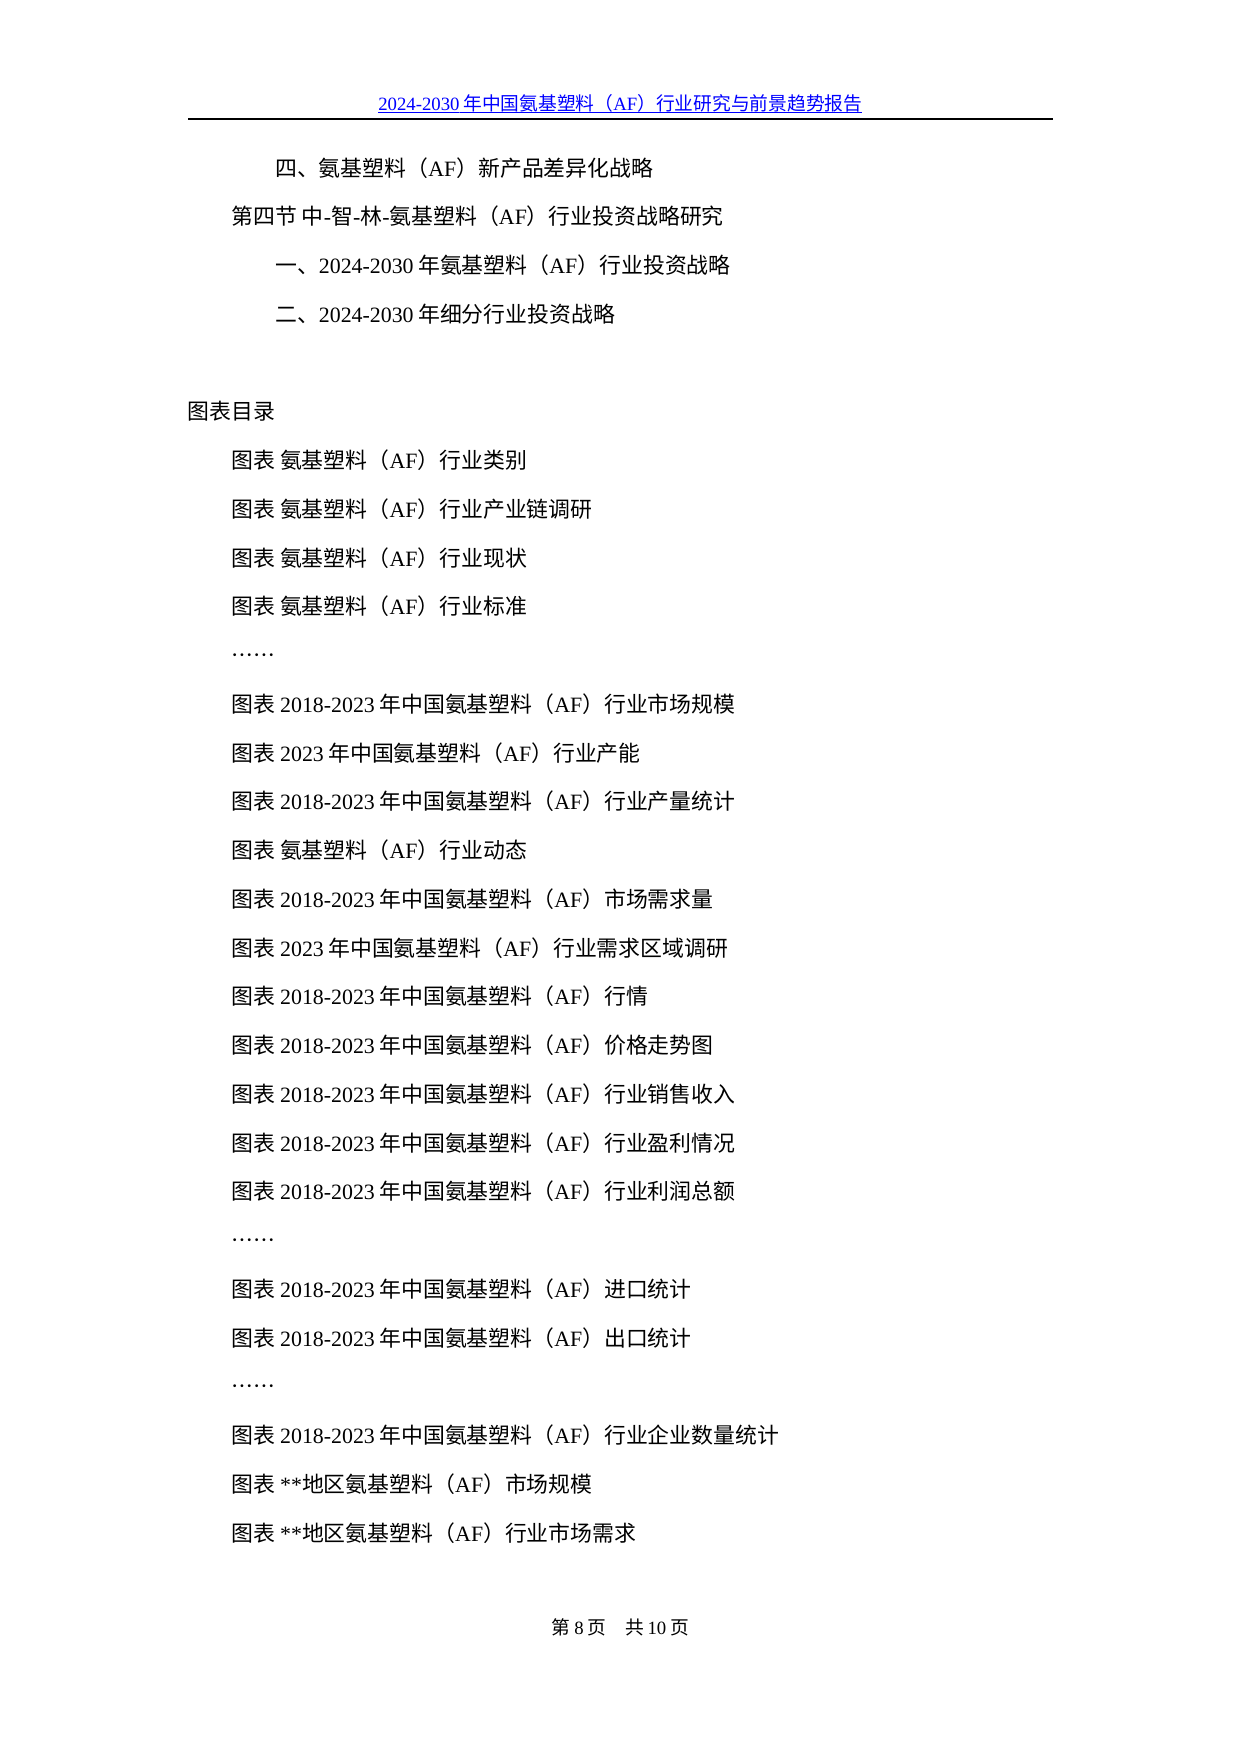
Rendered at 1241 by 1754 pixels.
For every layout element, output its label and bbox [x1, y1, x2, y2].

text [187, 150, 1053, 1548]
